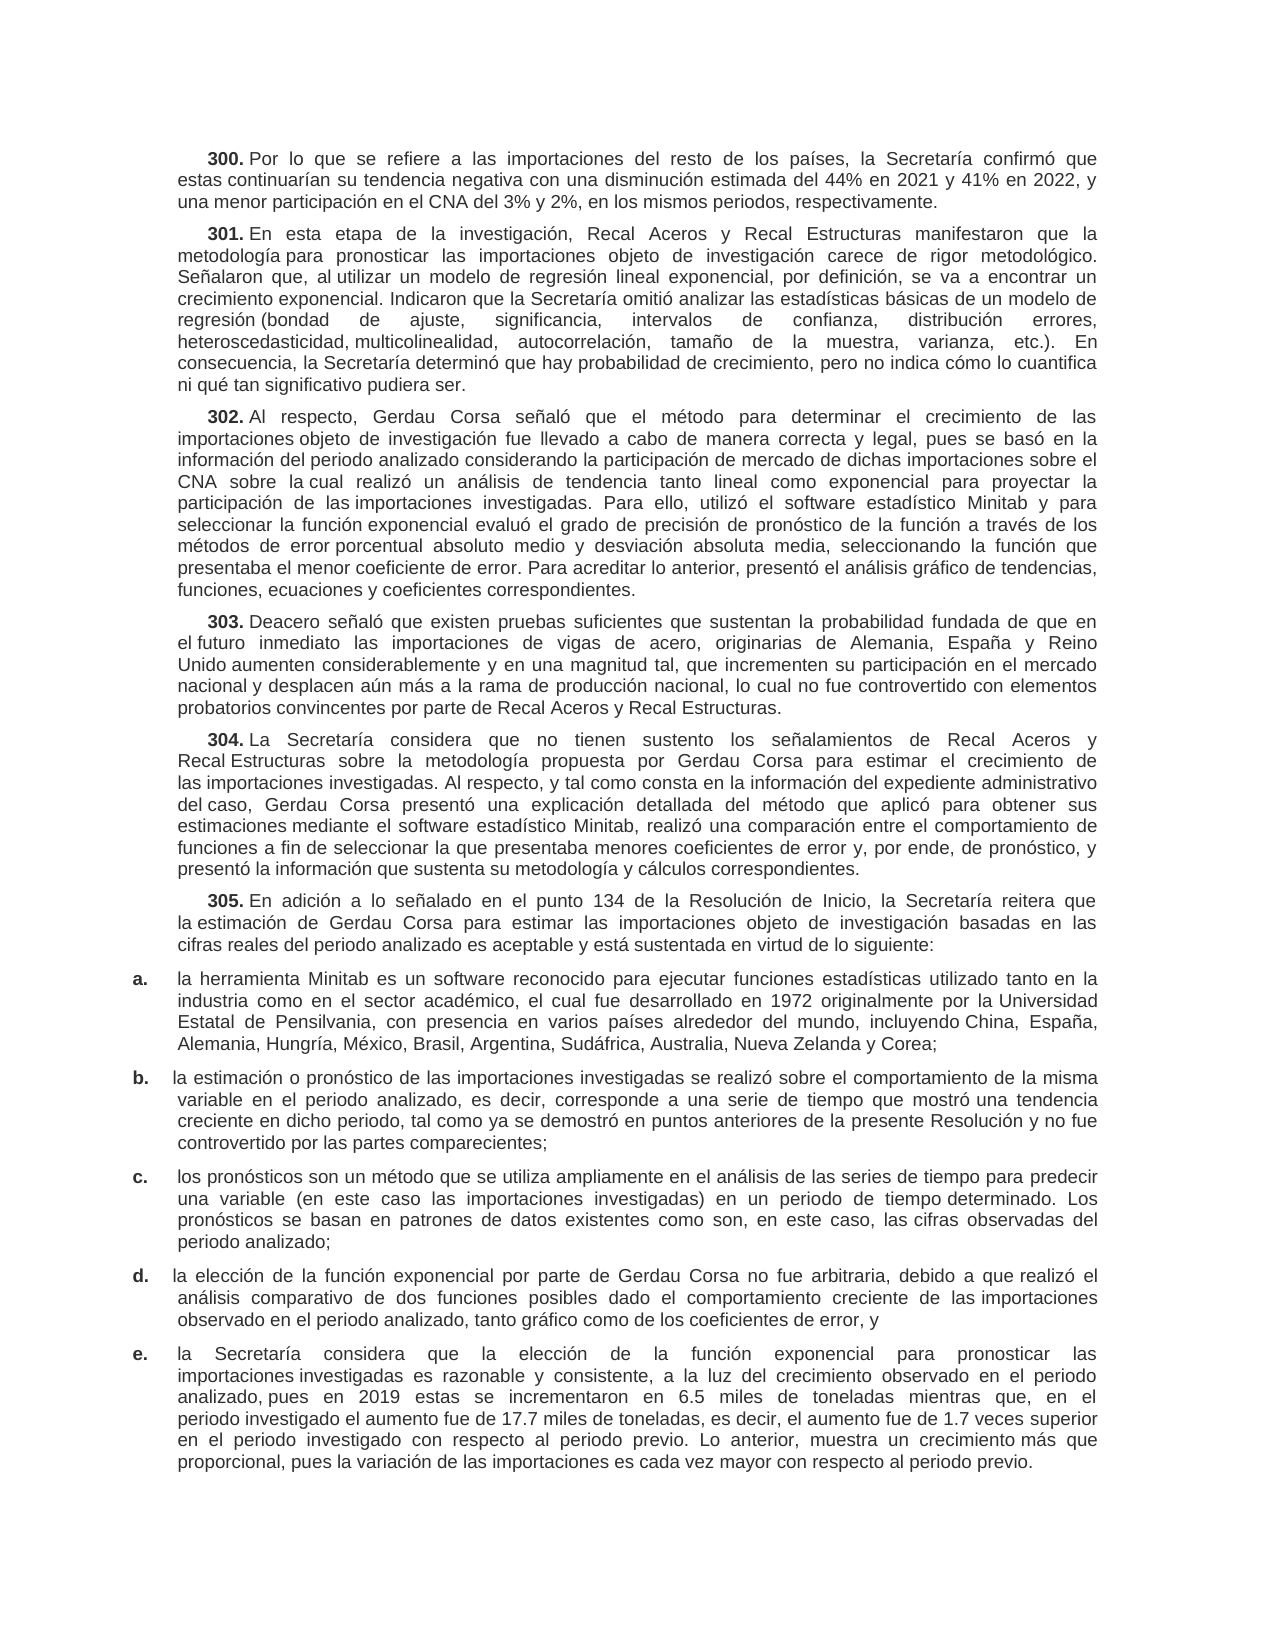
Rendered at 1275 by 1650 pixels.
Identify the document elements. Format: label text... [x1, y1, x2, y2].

text e. la Secretaría considera que la elección de la función exponencial para pronosticar las importaciones investigadas es razonable y consistente, a la luz del crecimiento observado en el periodo analizado, pues en 2019 estas se incrementaron en 6.5 miles de toneladas mientras que, en el periodo investigado el aumento fue de 17.7 miles de toneladas, es decir, el aumento fue de 1.7 veces superior en el periodo investigado con respecto al periodo previo. Lo anterior, muestra un crecimiento más que proporcional, pues la variación de las importaciones es cada vez mayor con respecto al periodo previo. [132, 1341, 1098, 1472]
text 305. En adición a lo señalado en el punto 134 de la Resolución de Inicio, la Secretaría reitera que la estimación de Gerdau Corsa para estimar las importaciones objeto de investigación basadas en las cifras reales del periodo analizado es aceptable y está sustentada en virtud de lo siguiente: [177, 890, 1098, 955]
text c. los pronósticos son un método que se utiliza ampliamente en el análisis de las series de tiempo para predecir una variable (en este caso las importaciones investigadas) en un periodo de tiempo determinado. Los pronósticos se basan en patrones de datos existentes como son, en este caso, las cifras observadas del periodo analizado; [132, 1164, 1098, 1252]
text a. la herramienta Minitab es un software reconocido para ejecutar funciones estadísticas utilizado tanto en la industria como en el sector académico, el cual fue desarrollado en 1972 originalmente por la Universidad Estatal de Pensilvania, con presencia en varios países alrededor del mundo, incluyendo China, España, Alemania, Hungría, México, Brasil, Argentina, Sudáfrica, Australia, Nueva Zelanda y Corea; [132, 965, 1098, 1054]
text 301. En esta etapa de la investigación, Recal Aceros y Recal Estructuras manifestaron que la metodología para pronosticar las importaciones objeto de investigación carece de rigor metodológico. Señalaron que, al utilizar un modelo de regresión lineal exponencial, por definición, se va a encontrar un crecimiento exponencial. Indicaron que la Secretaría omitió analizar las estadísticas básicas de un modelo de regresión (bondad de ajuste, significancia, intervalos de confianza, distribución errores, heteroscedasticidad, multicolinealidad, autocorrelación, tamaño de la muestra, varianza, etc.). En consecuencia, la Secretaría determinó que hay probabilidad de crecimiento, pero no indica cómo lo cuantifica ni qué tan significativo pudiera ser. [177, 223, 1098, 395]
text 302. Al respecto, Gerdau Corsa señaló que el método para determinar el crecimiento de las importaciones objeto de investigación fue llevado a cabo de manera correcta y legal, pues se basó en la información del periodo analizado considerando la participación de mercado de dichas importaciones sobre el CNA sobre la cual realizó un análisis de tendencia tanto lineal como exponencial para proyectar la participación de las importaciones investigadas. Para ello, utilizó el software estadístico Minitab y para seleccionar la función exponencial evaluó el grado de precisión de pronóstico de la función a través de los métodos de error porcentual absoluto medio y desviación absoluta media, seleccionando la función que presentaba el menor coeficiente de error. Para acreditar lo anterior, presentó el análisis gráfico de tendencias, funciones, ecuaciones y coeficientes correspondientes. [177, 406, 1098, 600]
text b. la estimación o pronóstico de las importaciones investigadas se realizó sobre el comportamiento de la misma variable en el periodo analizado, es decir, corresponde a una serie de tiempo que mostró una tendencia creciente en dicho periodo, tal como ya se demostró en puntos anteriores de la presente Resolución y no fue controvertido por las partes comparecientes; [132, 1064, 1098, 1153]
text d. la elección de la función exponencial por parte de Gerdau Corsa no fue arbitraria, debido a que realizó el análisis comparativo de dos funciones posibles dado el comportamiento creciente de las importaciones observado en el periodo analizado, tanto gráfico como de los coeficientes de error, y [132, 1263, 1098, 1330]
text 303. Deacero señaló que existen pruebas suficientes que sustentan la probabilidad fundada de que en el futuro inmediato las importaciones de vigas de acero, originarias de Alemania, España y Reino Unido aumenten considerablemente y en una magnitud tal, que incrementen su participación en el mercado nacional y desplacen aún más a la rama de producción nacional, lo cual no fue controvertido con elementos probatorios convincentes por parte de Recal Aceros y Recal Estructuras. [177, 610, 1098, 718]
text 300. Por lo que se refiere a las importaciones del resto de los países, la Secretaría confirmó que estas continuarían su tendencia negativa con una disminución estimada del 44% en 2021 y 41% en 2022, y una menor participación en el CNA del 3% y 2%, en los mismos periodos, respectivamente. [177, 148, 1098, 212]
text 304. La Secretaría considera que no tienen sustento los señalamientos de Recal Aceros y Recal Estructuras sobre la metodología propuesta por Gerdau Corsa para estimar el crecimiento de las importaciones investigadas. Al respecto, y tal como consta en la información del expediente administrativo del caso, Gerdau Corsa presentó una explicación detallada del método que aplicó para obtener sus estimaciones mediante el software estadístico Minitab, realizó una comparación entre el comportamiento de funciones a fin de seleccionar la que presentaba menores coeficientes de error y, por ende, de pronóstico, y presentó la información que sustenta su metodología y cálculos correspondientes. [177, 729, 1098, 880]
